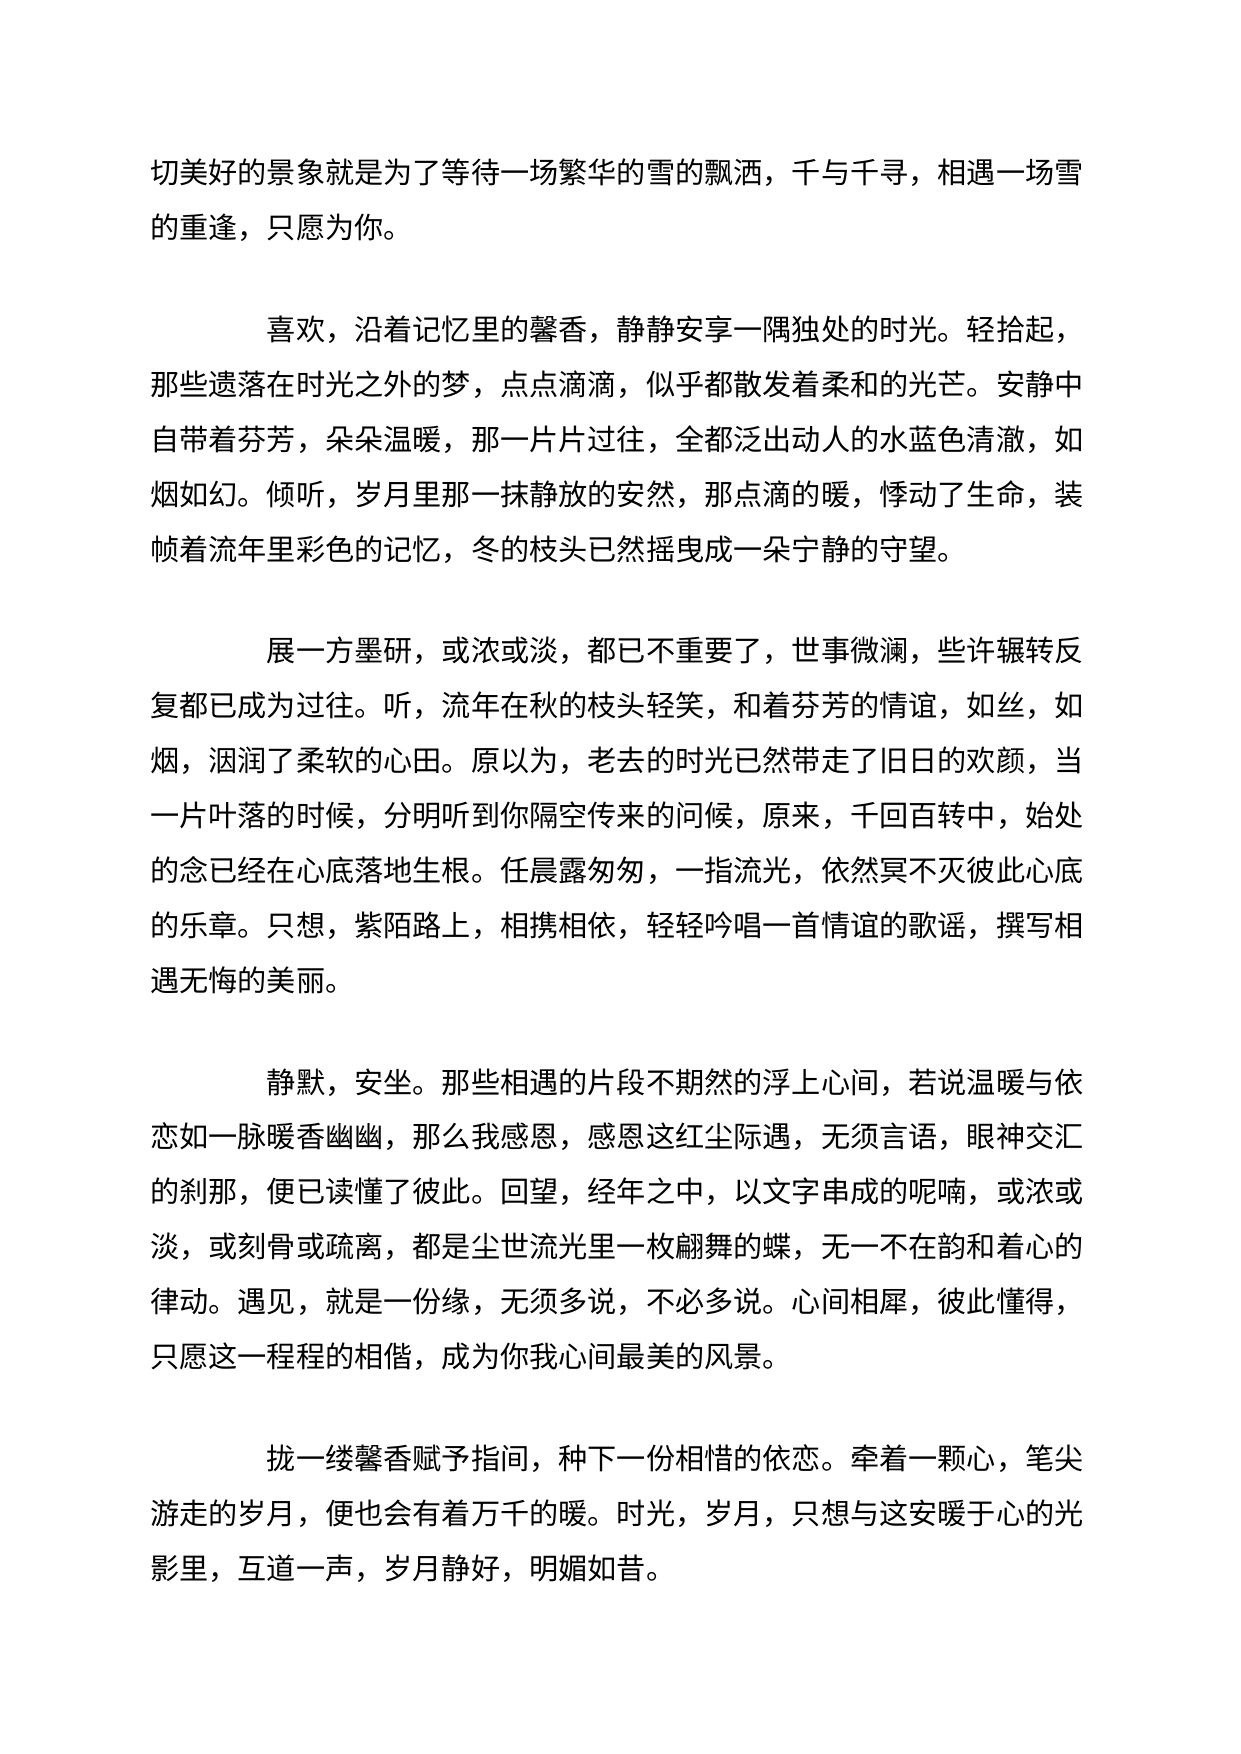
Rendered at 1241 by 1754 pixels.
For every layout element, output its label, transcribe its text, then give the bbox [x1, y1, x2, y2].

text 拢一缕馨香赋予指间，种下一份相惜的依恋。牵着一颗心，笔尖游走的岁月，便也会有着万千的暖。时光，岁月，只想与这安暖于心的光影里，互道一声，岁月静好，明媚如昔。 [150, 1435, 1090, 1587]
text 展一方墨研，或浓或淡，都已不重要了，世事微澜，些许辗转反复都已成为过往。听，流年在秋的枝头轻笑，和着芬芳的情谊，如丝，如烟，洇润了柔软的心田。原以为，老去的时光已然带走了旧日的欢颜，当一片叶落的时候，分明听到你隔空传来的问候，原来，千回百转中，始处的念已经在心底落地生根。任晨露匆匆，一指流光，依然冥不灭彼此心底的乐章。只想，紫陌路上，相携相依，轻轻吟唱一首情谊的歌谣，撰写相遇无悔的美丽。 [150, 628, 1090, 1000]
text 喜欢，沿着记忆里的馨香，静静安享一隅独处的时光。轻拾起，那些遗落在时光之外的梦，点点滴滴，似乎都散发着柔和的光芒。安静中自带着芬芳，朵朵温暖，那一片片过往，全都泛出动人的水蓝色清澈，如烟如幻。倾听，岁月里那一抹静放的安然，那点滴的暖，悸动了生命，装帧着流年里彩色的记忆，冬的枝头已然摇曳成一朵宁静的守望。 [150, 307, 1090, 568]
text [150, 150, 1090, 247]
text 静默，安坐。那些相遇的片段不期然的浮上心间，若说温暖与依恋如一脉暖香幽幽，那么我感恩，感恩这红尘际遇，无须言语，眼神交汇的刹那，便已读懂了彼此。回望，经年之中，以文字串成的呢喃，或浓或淡，或刻骨或疏离，都是尘世流光里一枚翩舞的蝶，无一不在韵和着心的律动。遇见，就是一份缘，无须多说，不必多说。心间相犀，彼此懂得，只愿这一程程的相偕，成为你我心间最美的风景。 [150, 1059, 1090, 1376]
